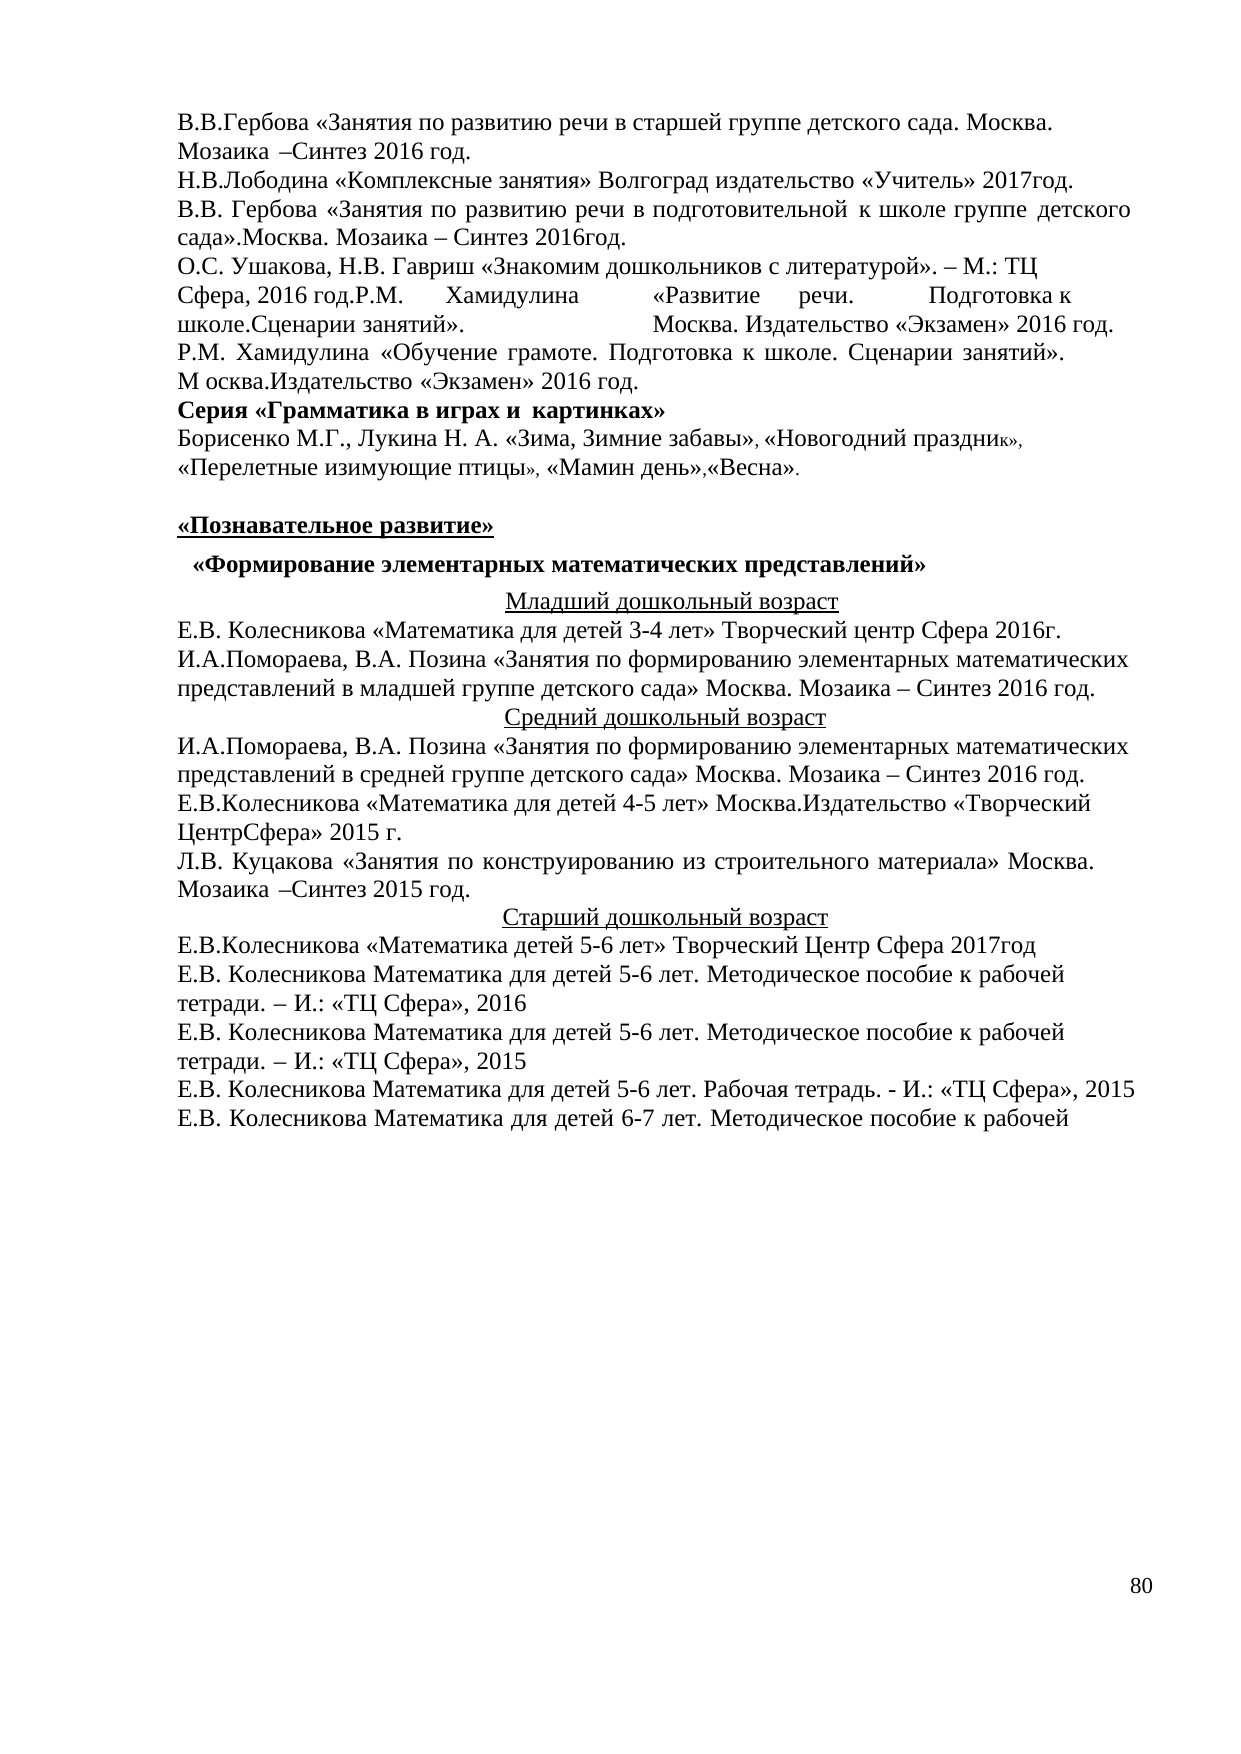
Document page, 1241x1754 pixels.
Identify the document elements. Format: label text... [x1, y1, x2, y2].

text «Формирование элементарных математических представлений» [192, 549, 1205, 578]
text Борисенко М.Г., Лукина Н. А. «Зима, Зимние забавы», «Новогодний праздник», [177, 424, 1205, 452]
text И.А.Помораева, В.А. Позина «Занятия по формированию элементарных математических представлений в средней группе детского сада» Москва. Мозаика – Синтез 2016 год. [177, 731, 1205, 788]
text О.С. Ушакова, Н.В. Гавриш «Знакомим дошкольников с литературой». – М.: ТЦ Сфера, 2016 год.Р.М. Хамидулина «Развитие речи. Подготовка к школе.Сценарии занятий». Москва. Издательство «Экзамен» 2016 год. Р.М. Хамидулина «Обучение грамоте. Подготовка к школе. Сценарии занятий». [177, 251, 1118, 366]
subtitle Серия «Грамматика в играх и картинках» [177, 396, 1205, 424]
text Старший дошкольный возраст [502, 903, 1205, 931]
text Младший дошкольный возраст [505, 587, 1205, 615]
text Е.В. Колесникова Математика для детей 5-6 лет. Методическое пособие к рабочей тетради. – И.: «ТЦ Сфера», 2015 [177, 1017, 1130, 1074]
text Л.В. Куцакова «Занятия по конструированию из строительного материала» Москва. Мозаика –Синтез 2015 год. [177, 846, 1152, 903]
text Е.В.Колесникова «Математика детей 5-6 лет» Творческий Центр Сфера 2017год Е.В. Колесникова Математика для детей 5-6 лет. Методическое пособие к рабочей тетради. – И.: «ТЦ Сфера», 2016 [177, 931, 1071, 1017]
text Е.В. Колесникова «Математика для детей 3-4 лет» Творческий центр Сфера 2016г. И.А.Помораева, В.А. Позина «Занятия по формированию элементарных математических представлений в младшей группе детского сада» Москва. Мозаика – Синтез 2016 год. [177, 615, 1205, 701]
text В.В. Гербова «Занятия по развитию речи в подготовительной к школе группе детского сада».Москва. Мозаика – Синтез 2016год. [177, 194, 1205, 251]
text В.В.Гербова «Занятия по развитию речи в старшей группе детского сада. Москва. Мозаика –Синтез 2016 год. [177, 108, 1130, 165]
text «Перелетные изимующие птицы», «Мамин день»,«Весна». [177, 452, 1205, 481]
text Средний дошкольный возраст [504, 702, 1205, 731]
text «Познавательное развитие» [177, 511, 1205, 539]
text М осква.Издательство «Экзамен» 2016 год. [177, 366, 1205, 395]
text Н.В.Лободина «Комплексные занятия» Волгоград издательство «Учитель» 2017год. [177, 165, 1205, 194]
text Е.В.Колесникова «Математика для детей 4-5 лет» Москва.Издательство «Творческий ЦентрСфера» 2015 г. [177, 788, 1093, 846]
text Е.В. Колесникова Математика для детей 5-6 лет. Рабочая тетрадь. - И.: «ТЦ Сфера», 2015 [177, 1074, 1205, 1103]
text Е.В. Колесникова Математика для детей 6-7 лет. Методическое пособие к рабочей [177, 1103, 1205, 1132]
